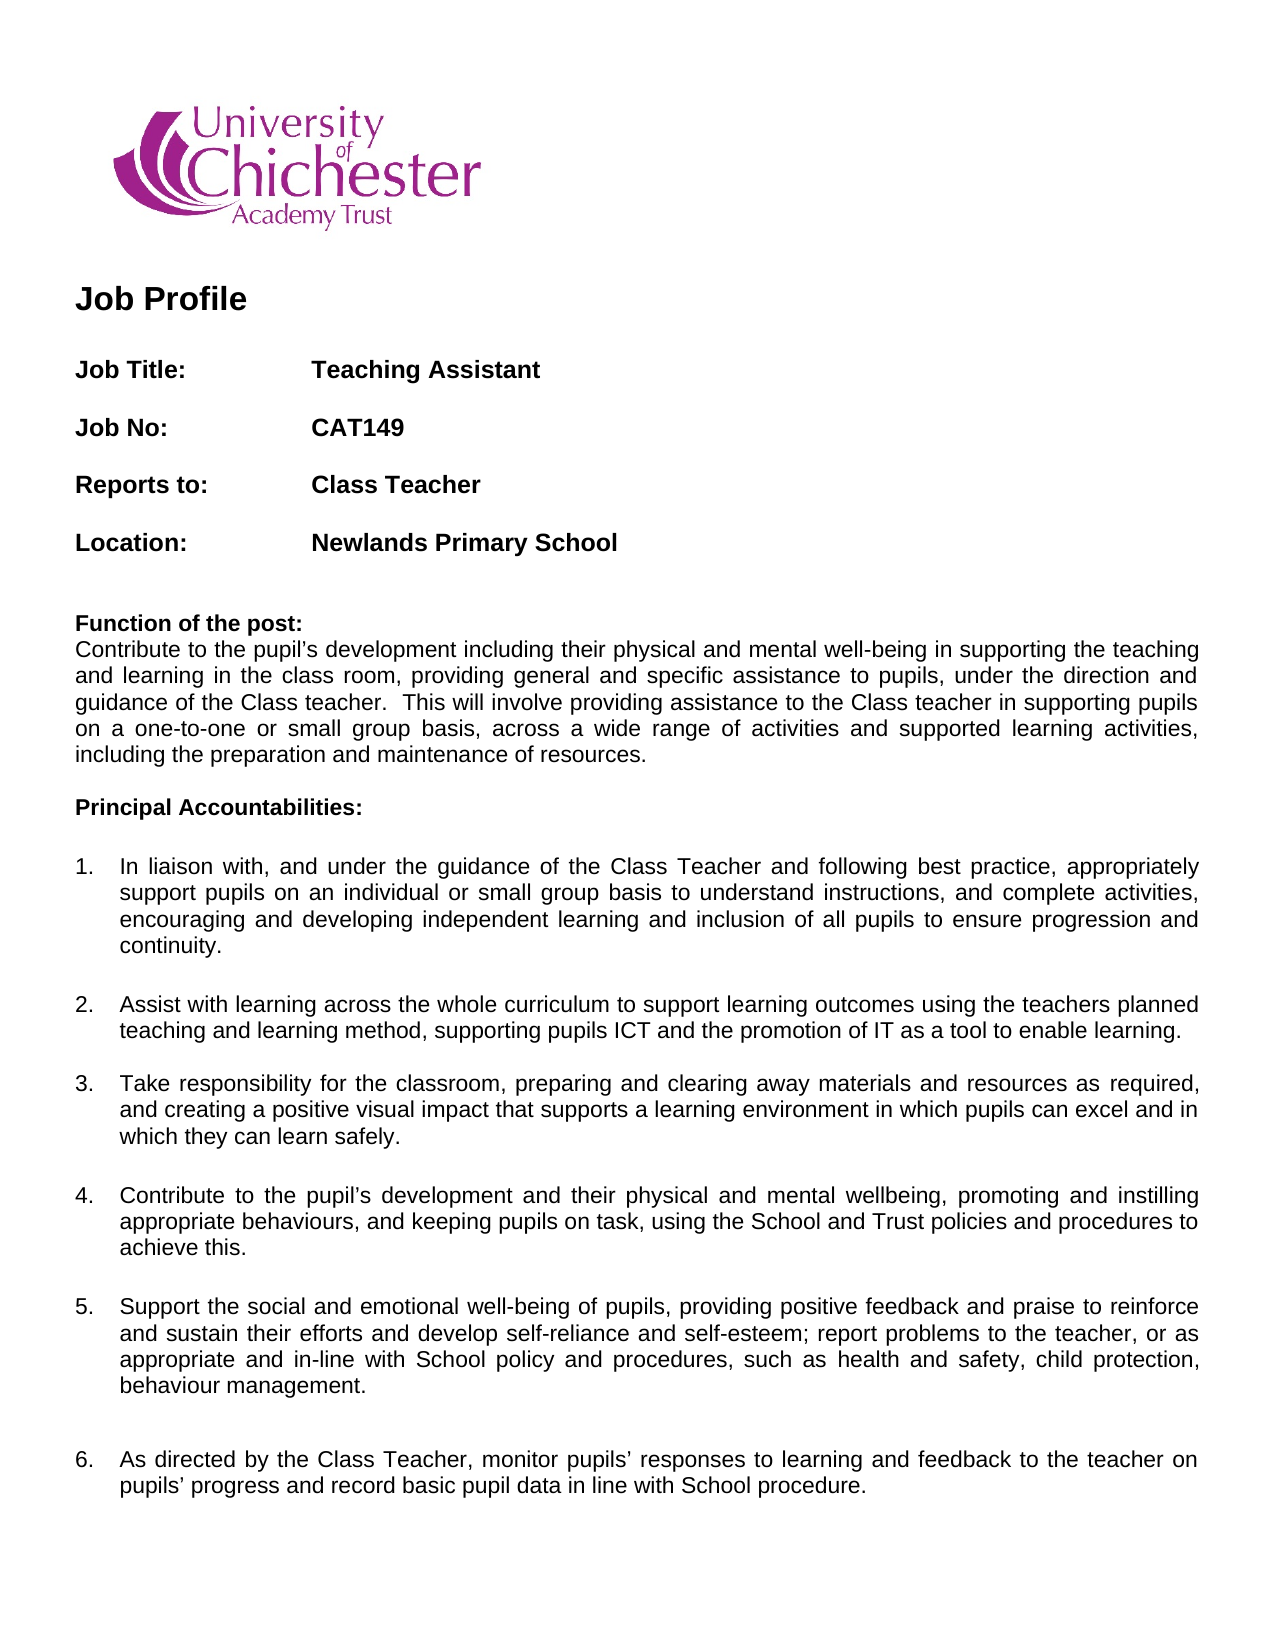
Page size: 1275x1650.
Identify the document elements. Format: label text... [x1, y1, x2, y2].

picture [86, 75, 508, 258]
text Function of the post: [75, 609, 1200, 636]
text Job No: CAT149 [75, 413, 1200, 442]
list As directed by the Class Teacher, monitor pupils’ responses to learning and feedback to the teacher on pupils’ progress and record basic pupil data in line with School procedure. [75, 1446, 1200, 1499]
list Take responsibility for the classroom, preparing and clearing away materials and resources as required, and creating a positive visual impact that supports a learning environment in which pupils can excel and in which they can learn safely. [75, 1070, 1200, 1149]
list In liaison with, and under the guidance of the Class Teacher and following best practice, appropriately support pupils on an individual or small group basis to understand instructions, and complete activities, encouraging and developing independent learning and inclusion of all pupils to ensure progression and continuity. [75, 853, 1200, 958]
text Principal Accountabilities: [75, 794, 1200, 820]
text Contribute to the pupil’s development including their physical and mental well-being in supporting the teaching and learning in the class room, providing general and specific assistance to pupils, under the direction and guidance of the Class teacher. This will involve providing assistance to the Class teacher in supporting pupils on a one-to-one or small group basis, across a wide range of activities and supported learning activities, including the preparation and maintenance of resources. [75, 636, 1200, 768]
text Location: Newlands Primary School [75, 528, 1168, 557]
text Job Profile [75, 279, 1200, 317]
text Reports to: Class Teacher [75, 471, 1200, 499]
text Job Title: Teaching Assistant [75, 356, 1200, 384]
list Support the social and emotional well-being of pupils, providing positive feedback and praise to reinforce and sustain their efforts and develop self-reliance and self-esteem; report problems to the teacher, or as appropriate and in-line with School policy and procedures, such as health and safety, child protection, behaviour management. [75, 1293, 1200, 1399]
list Assist with learning across the whole curriculum to support learning outcomes using the teachers planned teaching and learning method, supporting pupils ICT and the promotion of IT as a tool to enable learning. [75, 991, 1200, 1044]
list Contribute to the pupil’s development and their physical and mental wellbeing, promoting and instilling appropriate behaviours, and keeping pupils on task, using the School and Trust policies and procedures to achieve this. [75, 1182, 1200, 1261]
